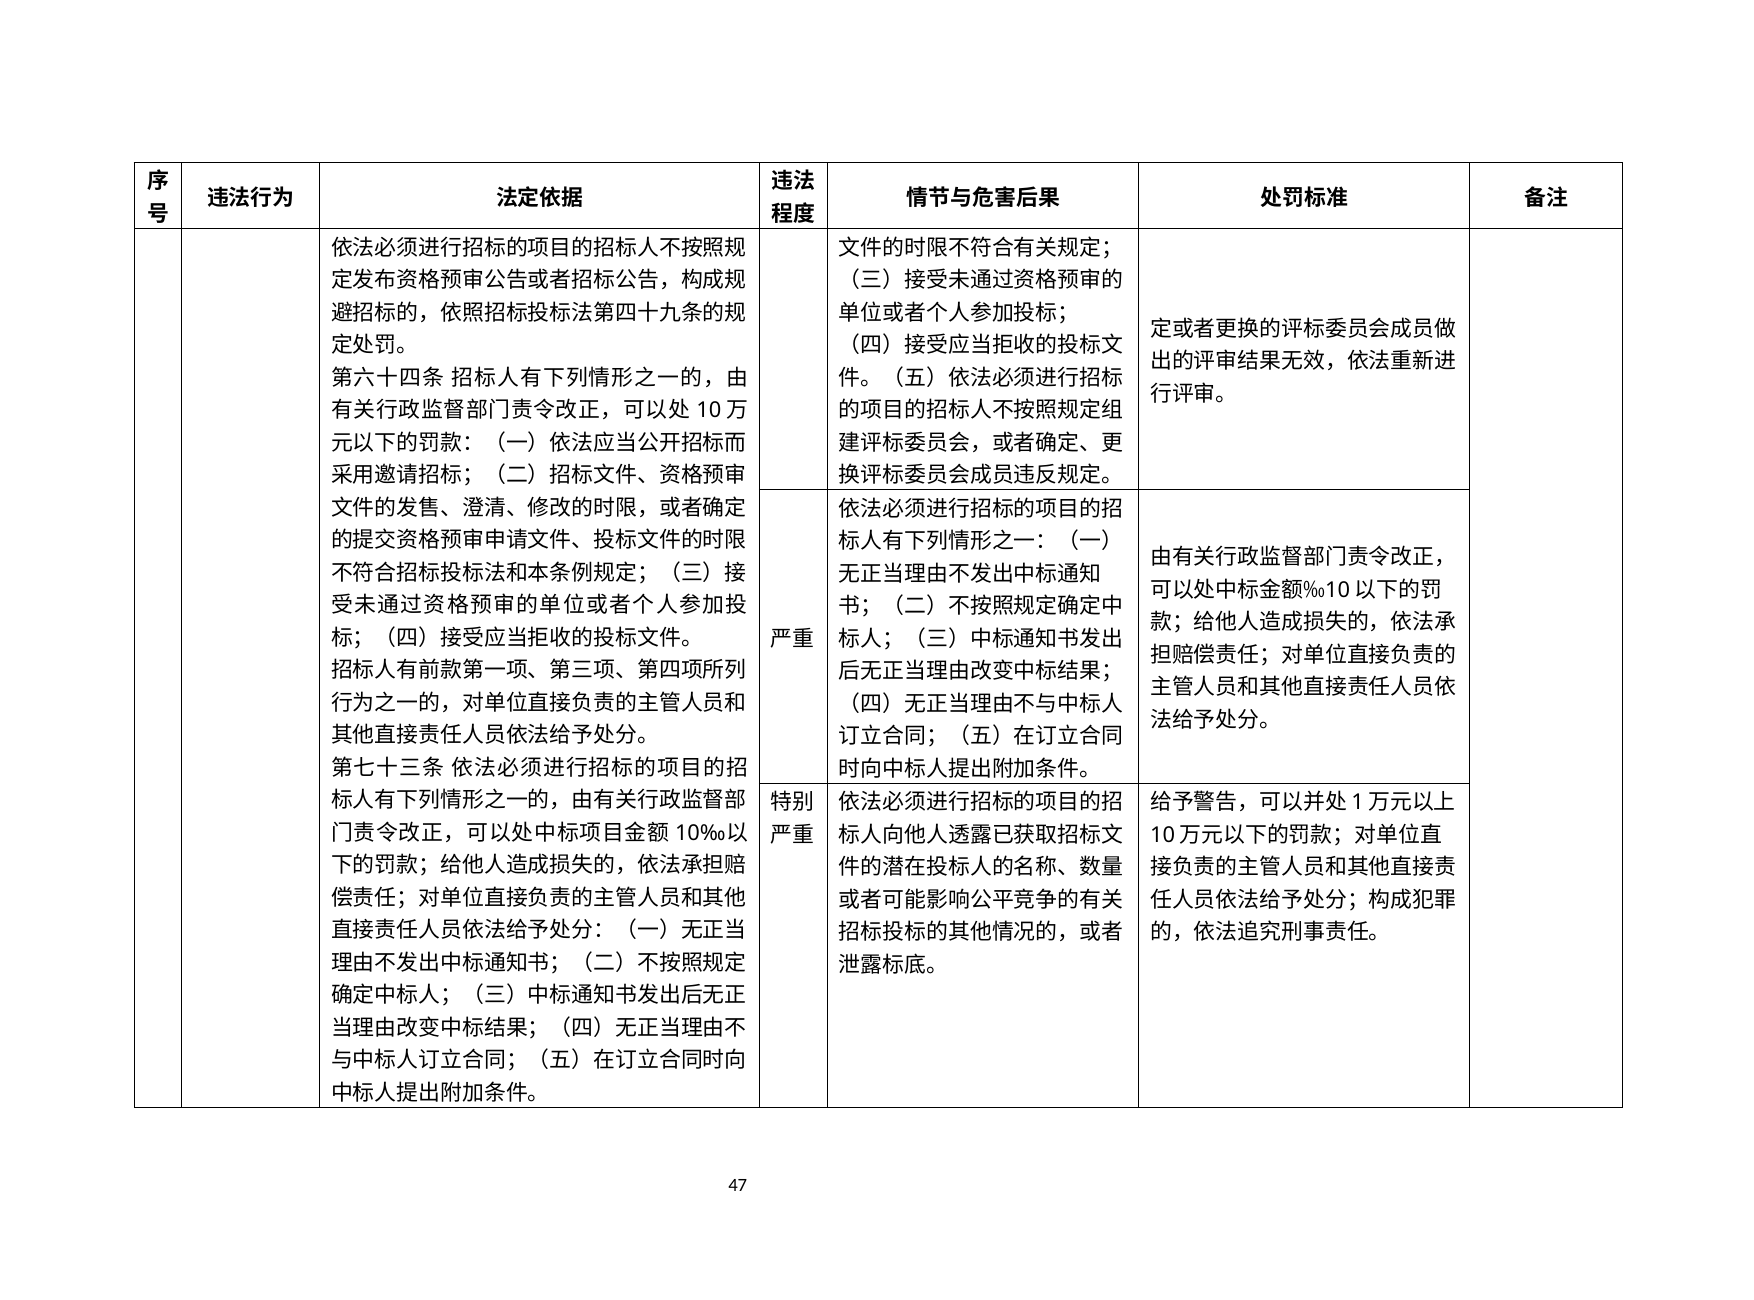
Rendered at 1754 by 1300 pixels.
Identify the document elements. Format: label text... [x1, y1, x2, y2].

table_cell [1139, 229, 1469, 489]
table_header 处罚标准 [1139, 163, 1469, 228]
table_cell 由有关行政监督部门责令改正，可以处中标金额‰10以下的罚款；给他人造成损失的，依法承担赔偿责任；对单位直接负责的主管人员和其他直接责任人员依法给予处分。 [1139, 490, 1469, 783]
table_header 法定依据 [320, 163, 759, 228]
table_cell 较重 [760, 229, 827, 489]
table_header 备注 [1470, 163, 1622, 228]
table_cell 特别严重 [760, 784, 827, 1107]
table_header 违法 程度 [760, 163, 827, 228]
table_cell 依法必须进行招标的项目的招标人向他人透露已获取招标文件的潜在投标人的名称、数量或者可能影响公平竞争的有关招标投标的其他情况的，或者泄露标底。 [828, 784, 1138, 1107]
table_cell 给予警告，可以并处1万元以上10万元以下的罚款；对单位直接负责的主管人员和其他直接责任人员依法给予处分；构成犯罪的，依法追究刑事责任。 [1139, 784, 1469, 1107]
table_header 情节与危害后果 [828, 163, 1138, 228]
table_header 违法行为 [182, 163, 319, 228]
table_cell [828, 229, 1138, 489]
table_cell 严重 [760, 490, 827, 783]
table_header 序号 [135, 163, 181, 228]
table_cell 依法必须进行招标的项目的招标人有下列情形之一：（一）无正当理由不发出中标通知书；（二）不按照规定确定中标人；（三）中标通知书发出后无正当理由改变中标结果；（四）无正当理由不与中标人订立合同；（五）在订立合同时向中标人提出附加条件。 [828, 490, 1138, 783]
